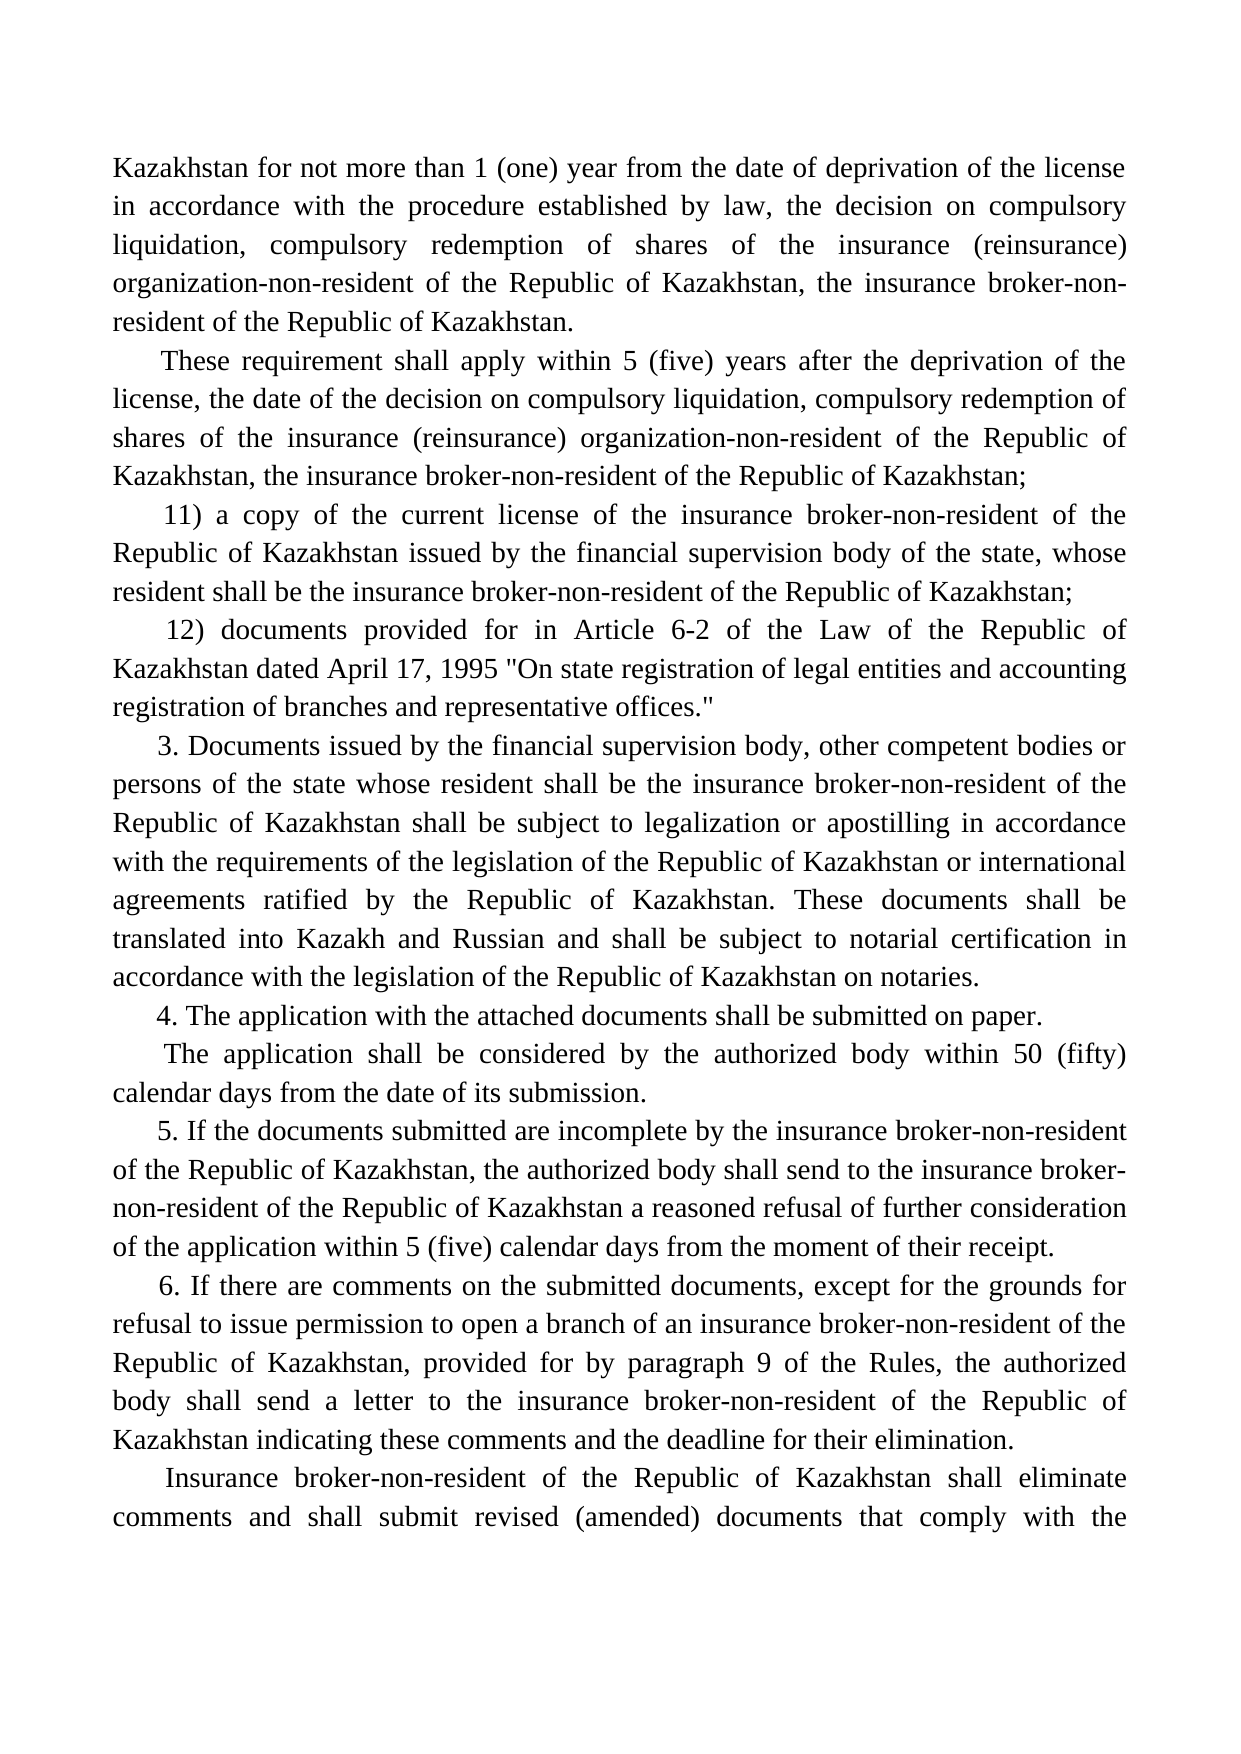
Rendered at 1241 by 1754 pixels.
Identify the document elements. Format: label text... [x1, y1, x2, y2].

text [112, 150, 1128, 338]
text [112, 1460, 1128, 1532]
text 11) a copy of the current license of the insurance broker-non-resident of the Republic of Kazakhstan issued by the financial supervision body of the state, whose resident shall be the insurance broker-non-resident of the Republic of Kazakhstan; [112, 497, 1128, 607]
text 3. Documents issued by the financial supervision body, other competent bodies or persons of the state whose resident shall be the insurance broker-non-resident of the Republic of Kazakhstan shall be subject to legalization or apostilling in accordance with the requirements of the legislation of the Republic of Kazakhstan or international agreements ratified by the Republic of Kazakhstan. These documents shall be translated into Kazakh and Russian and shall be subject to notarial certification in accordance with the legislation of the Republic of Kazakhstan on notaries. [112, 728, 1128, 993]
text These requirement shall apply within 5 (five) years after the deprivation of the license, the date of the decision on compulsory liquidation, compulsory redemption of shares of the insurance (reinsurance) organization-non-resident of the Republic of Kazakhstan, the insurance broker-non-resident of the Republic of Kazakhstan; [112, 343, 1128, 492]
text The application shall be considered by the authorized body within 50 (fifty) calendar days from the date of its submission. [112, 1036, 1128, 1108]
text 12) documents provided for in Article 6-2 of the Law of the Republic of Kazakhstan dated April 17, 1995 "On state registration of legal entities and accounting registration of branches and representative offices." [112, 612, 1128, 723]
text 5. If the documents submitted are incomplete by the insurance broker-non-resident of the Republic of Kazakhstan, the authorized body shall send to the insurance broker-non-resident of the Republic of Kazakhstan a reasoned refusal of further consideration of the application within 5 (five) calendar days from the moment of their receipt. [112, 1113, 1128, 1263]
text 6. If there are comments on the submitted documents, except for the grounds for refusal to issue permission to open a branch of an insurance broker-non-resident of the Republic of Kazakhstan, provided for by paragraph 9 of the Rules, the authorized body shall send a letter to the insurance broker-non-resident of the Republic of Kazakhstan indicating these comments and the deadline for their elimination. [112, 1268, 1128, 1455]
text 4. The application with the attached documents shall be submitted on paper. [112, 998, 1128, 1031]
